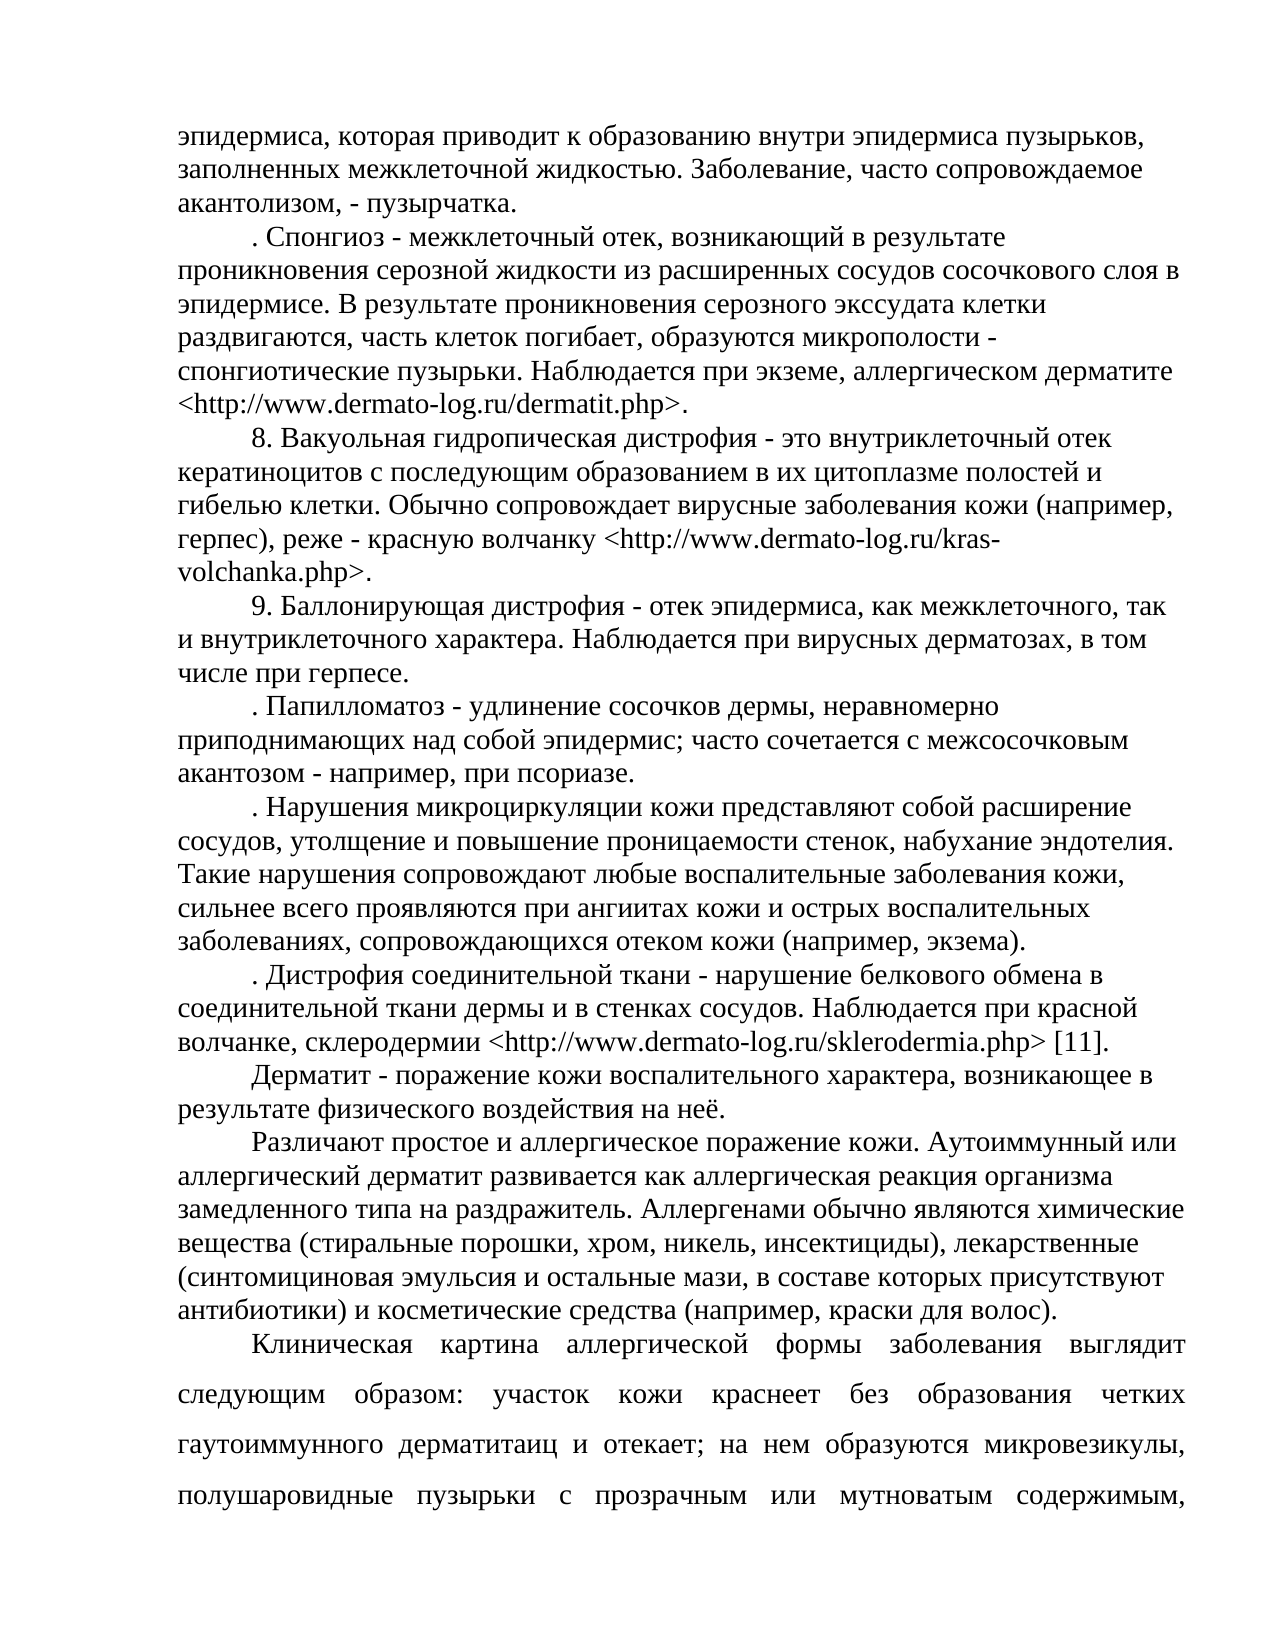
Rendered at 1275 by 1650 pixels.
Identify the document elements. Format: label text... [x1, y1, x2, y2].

text Дерматит - поражение кожи воспалительного характера, возникающее в результате физического воздействия на неё. [177, 1057, 1186, 1124]
text Различают простое и аллергическое поражение кожи. Аутоиммунный или аллергический дерматит развивается как аллергическая реакция организма замедленного типа на раздражитель. Аллергенами обычно являются химические вещества (стиральные порошки, хром, никель, инсектициды), лекарственные (синтомициновая эмульсия и остальные мази, в составе которых присутствуют антибиотики) и косметические средства (например, краски для волос). [177, 1124, 1186, 1326]
text 8. Вакуольная гидропическая дистрофия - это внутриклеточный отек кератиноцитов с последующим образованием в их цитоплазме полостей и гибелью клетки. Обычно сопровождает вирусные заболевания кожи (например, герпес), реже - красную волчанку <http://www.dermato-log.ru/kras-volchanka.php>. [177, 420, 1186, 588]
text . Спонгиоз - межклеточный отек, возникающий в результате проникновения серозной жидкости из расширенных сосудов сосочкового слоя в эпидермисе. В результате проникновения серозного экссудата клетки раздвигаются, часть клеток погибает, образуются микрополости - спонгиотические пузырьки. Наблюдается при экземе, аллергическом дерматите <http://www.dermato-log.ru/dermatit.php>. [177, 219, 1186, 420]
text . Нарушения микроциркуляции кожи представляют собой расширение сосудов, утолщение и повышение проницаемости стенок, набухание эндотелия. Такие нарушения сопровождают любые воспалительные заболевания кожи, сильнее всего проявляются при ангиитах кожи и острых воспалительных заболеваниях, сопровождающихся отеком кожи (например, экзема). [177, 789, 1186, 957]
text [177, 118, 1186, 219]
text . Папилломатоз - удлинение сосочков дермы, неравномерно приподнимающих над собой эпидермис; часто сочетается с межсосочковым акантозом - например, при псориазе. [177, 688, 1186, 789]
text 9. Баллонирующая дистрофия - отек эпидермиса, как межклеточного, так и внутриклеточного характера. Наблюдается при вирусных дерматозах, в том числе при герпесе. [177, 588, 1186, 688]
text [177, 1326, 1186, 1510]
text . Дистрофия соединительной ткани - нарушение белкового обмена в соединительной ткани дермы и в стенках сосудов. Наблюдается при красной волчанке, склеродермии <http://www.dermato-log.ru/sklerodermia.php> [11]. [177, 957, 1186, 1057]
